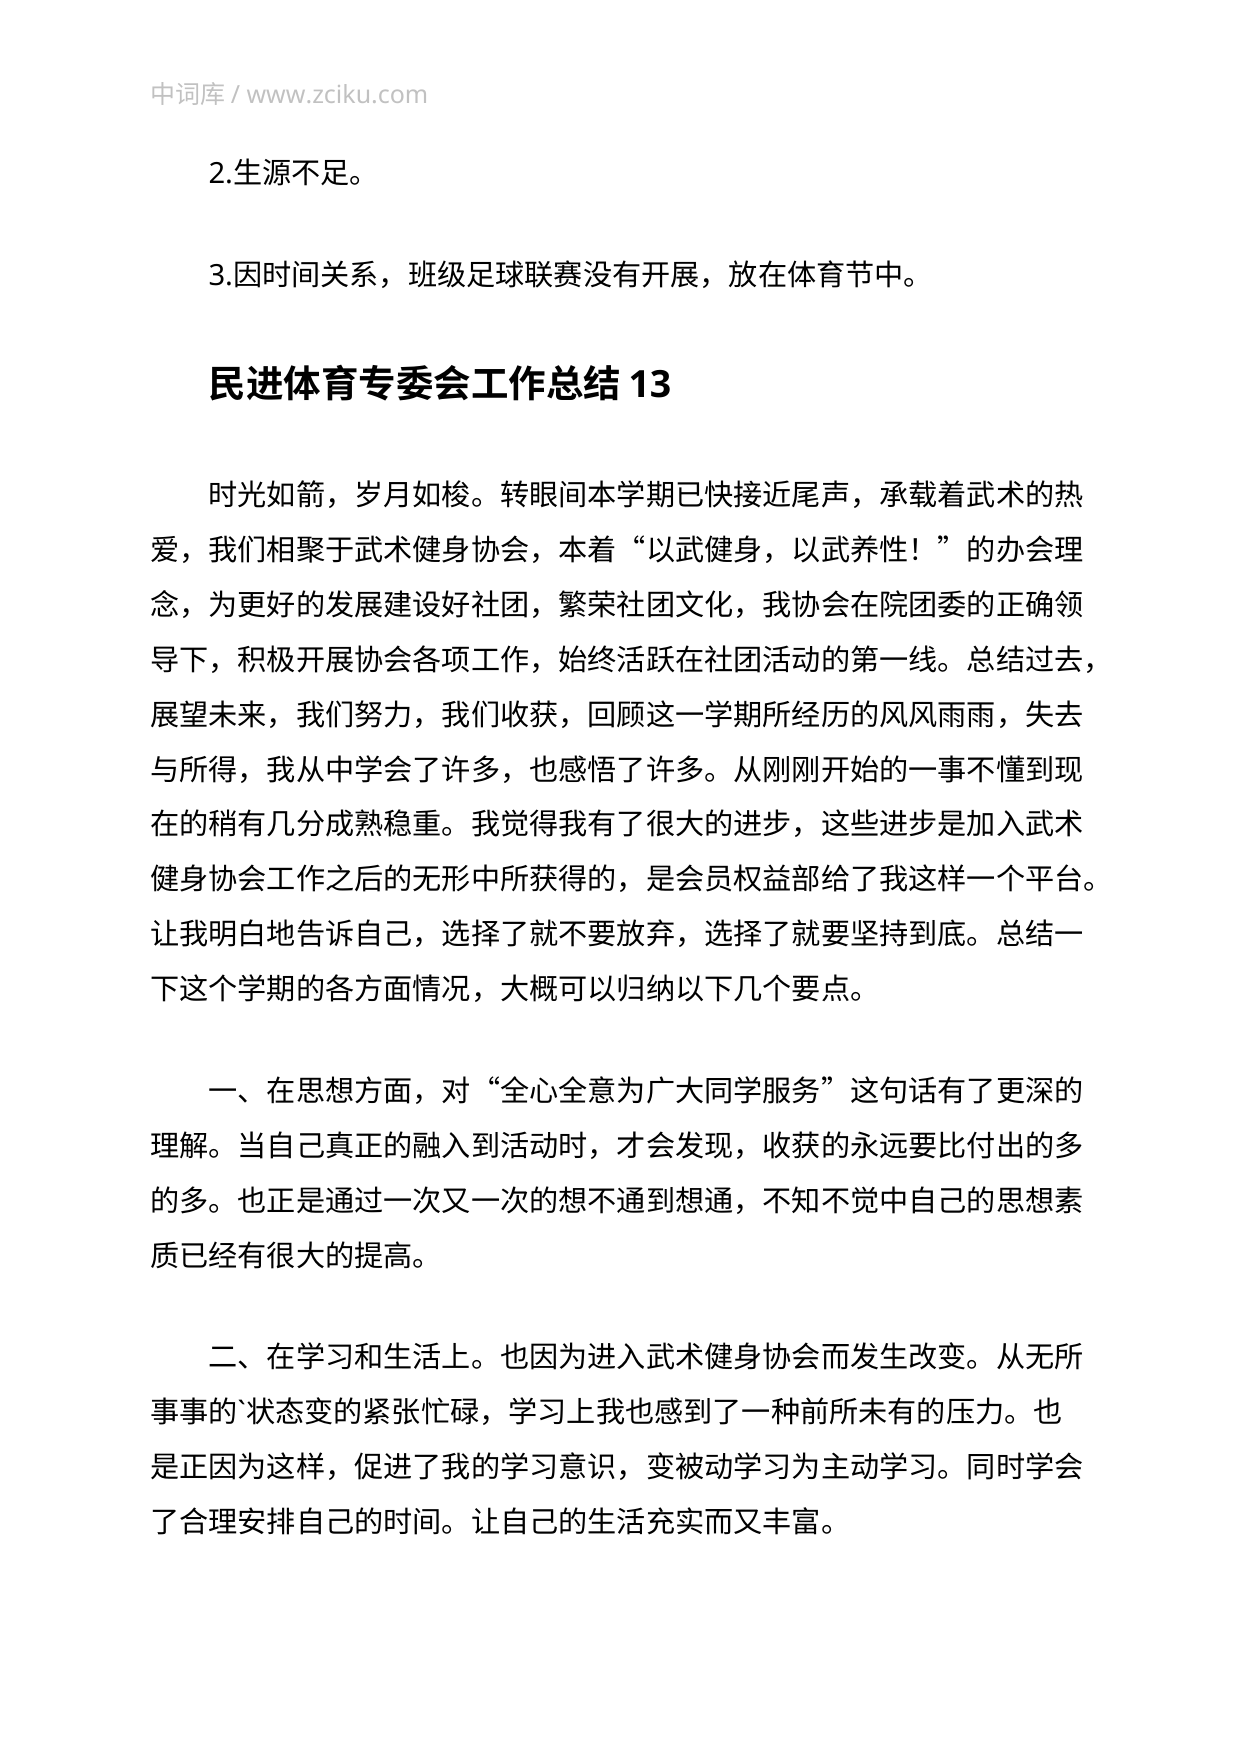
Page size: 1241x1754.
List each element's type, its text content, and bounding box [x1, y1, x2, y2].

text 时光如箭，岁月如梭。转眼间本学期已快接近尾声，承载着武术的热爱，我们相聚于武术健身协会，本着“以武健身，以武养性！”的办会理念，为更好的发展建设好社团，繁荣社团文化，我协会在院团委的正确领导下，积极开展协会各项工作，始终活跃在社团活动的第一线。总结过去，展望未来，我们努力，我们收获，回顾这一学期所经历的风风雨雨，失去与所得，我从中学会了许多，也感悟了许多。从刚刚开始的一事不懂到现在的稍有几分成熟稳重。我觉得我有了很大的进步，这些进步是加入武术健身协会工作之后的无形中所获得的，是会员权益部给了我这样一个平台。让我明白地告诉自己，选择了就不要放弃，选择了就要坚持到底。总结一下这个学期的各方面情况，大概可以归纳以下几个要点。 [150, 472, 1090, 1008]
text 二、在学习和生活上。也因为进入武术健身协会而发生改变。从无所事事的`状态变的紧张忙碌，学习上我也感到了一种前所未有的压力。也是正因为这样，促进了我的学习意识，变被动学习为主动学习。同时学会了合理安排自己的时间。让自己的生活充实而又丰富。 [150, 1334, 1090, 1541]
text 2.生源不足。 [150, 150, 1090, 192]
text 一、在思想方面，对“全心全意为广大同学服务”这句话有了更深的理解。当自己真正的融入到活动时，才会发现，收获的永远要比付出的多的多。也正是通过一次又一次的想不通到想通，不知不觉中自己的思想素质已经有很大的提高。 [150, 1067, 1090, 1274]
text 3.因时间关系，班级足球联赛没有开展，放在体育节中。 [150, 252, 1090, 294]
text 民进体育专委会工作总结13 [150, 354, 1090, 408]
